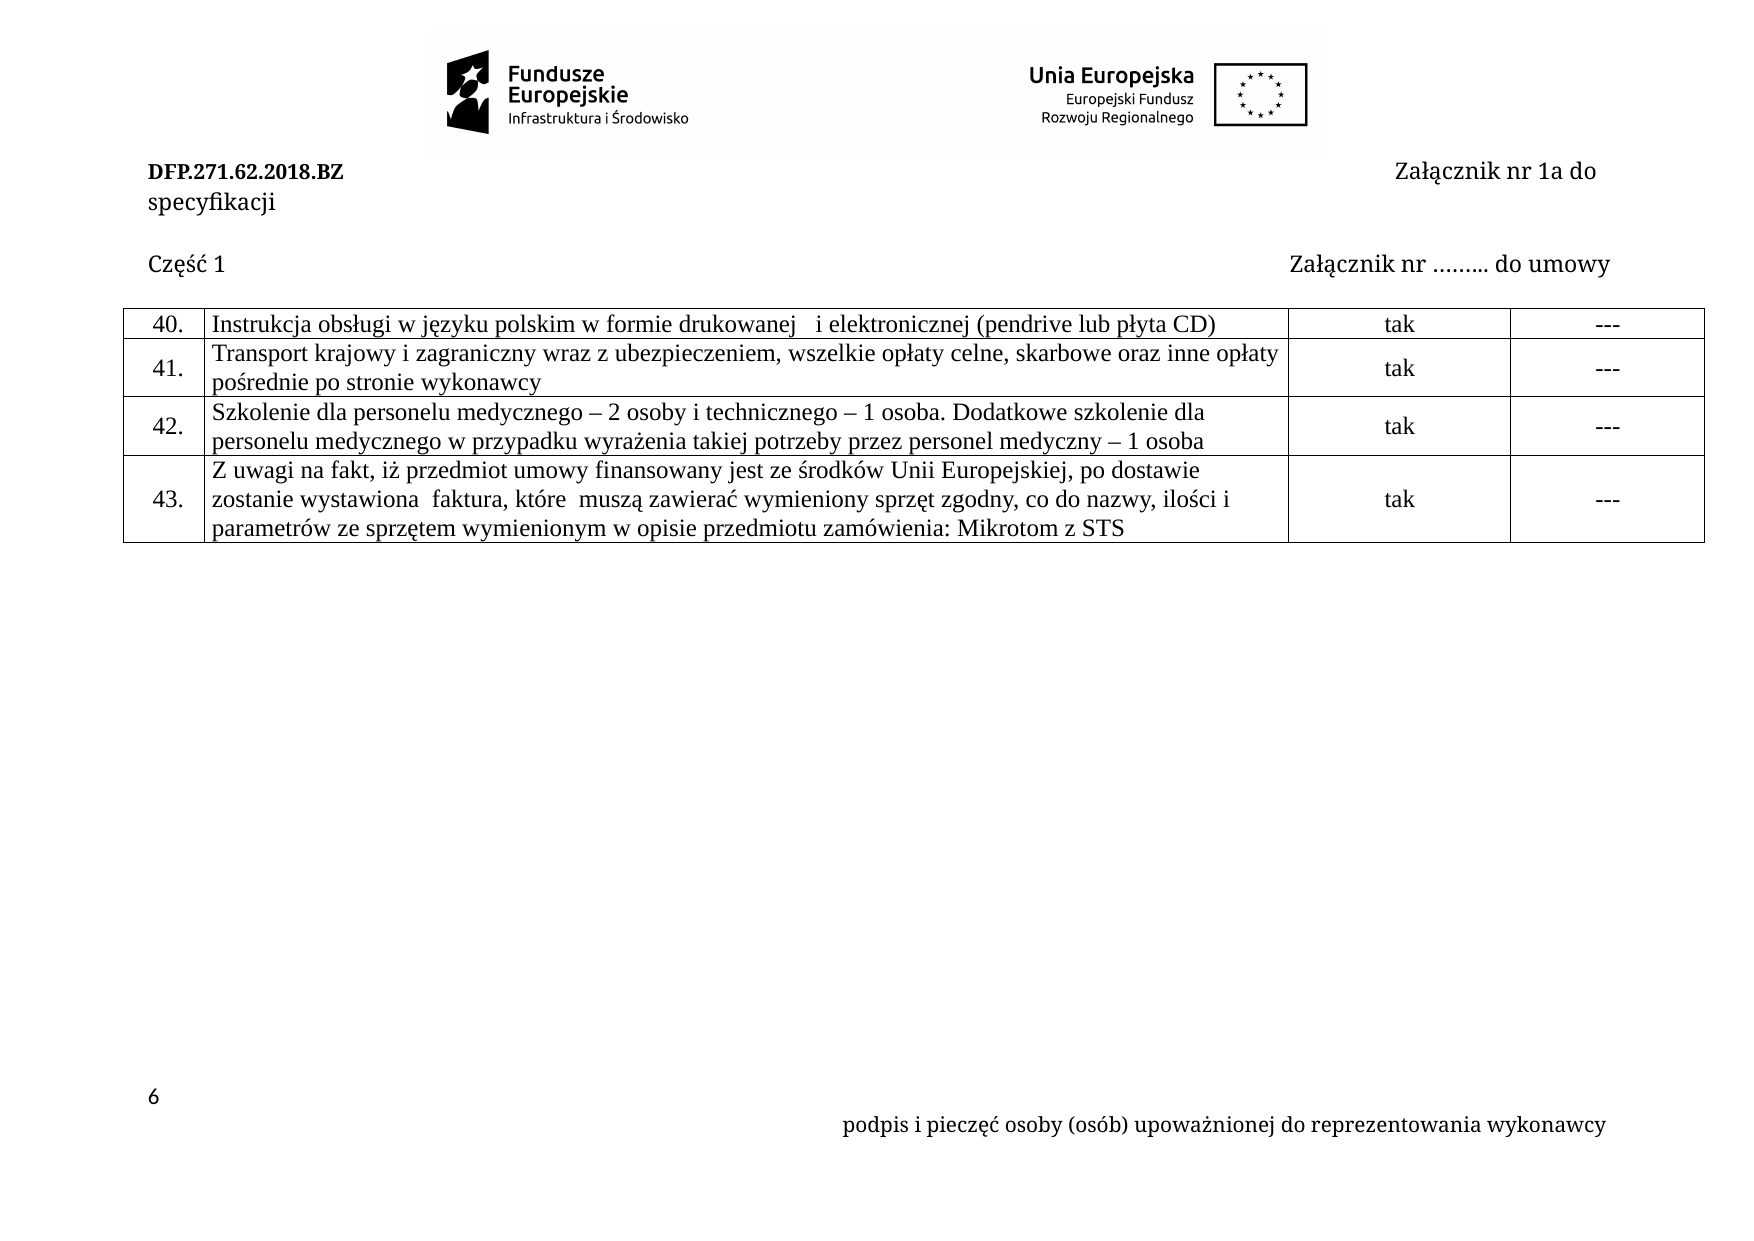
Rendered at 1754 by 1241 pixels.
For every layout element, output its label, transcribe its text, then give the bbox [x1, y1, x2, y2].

table_cell tak [1289, 456, 1510, 542]
table_cell tak [1289, 397, 1510, 454]
table_cell Transport krajowy i zagraniczny wraz z ubezpieczeniem, wszelkie opłaty celne, skarbowe oraz inne opłaty pośrednie po stronie wykonawcy [205, 339, 1288, 396]
table_cell Z uwagi na fakt, iż przedmiot umowy finansowany jest ze środków Unii Europejskiej, po dostawie zostanie wystawiona faktura, które muszą zawierać wymieniony sprzęt zgodny, co do nazwy, ilości i parametrów ze sprzętem wymienionym w opisie przedmiotu zamówienia: Mikrotom z STS [205, 456, 1288, 542]
table_cell --- [1511, 456, 1704, 542]
table_cell tak [1289, 339, 1510, 396]
table_cell --- [1511, 397, 1704, 454]
table_cell [124, 339, 204, 396]
table_cell [124, 456, 204, 542]
table_cell Szkolenie dla personelu medycznego – 2 osoby i technicznego – 1 osoba. Dodatkowe szkolenie dla personelu medycznego w przypadku wyrażenia takiej potrzeby przez personel medyczny – 1 osoba [205, 397, 1288, 454]
table_cell --- [1511, 309, 1704, 337]
table_cell [124, 309, 204, 337]
table_cell tak [1289, 309, 1510, 337]
table_cell --- [1511, 339, 1704, 396]
picture [426, 29, 1328, 155]
table_cell [124, 397, 204, 454]
table_cell Instrukcja obsługi w języku polskim w formie drukowanej i elektronicznej (pendrive lub płyta CD) [205, 309, 1288, 337]
